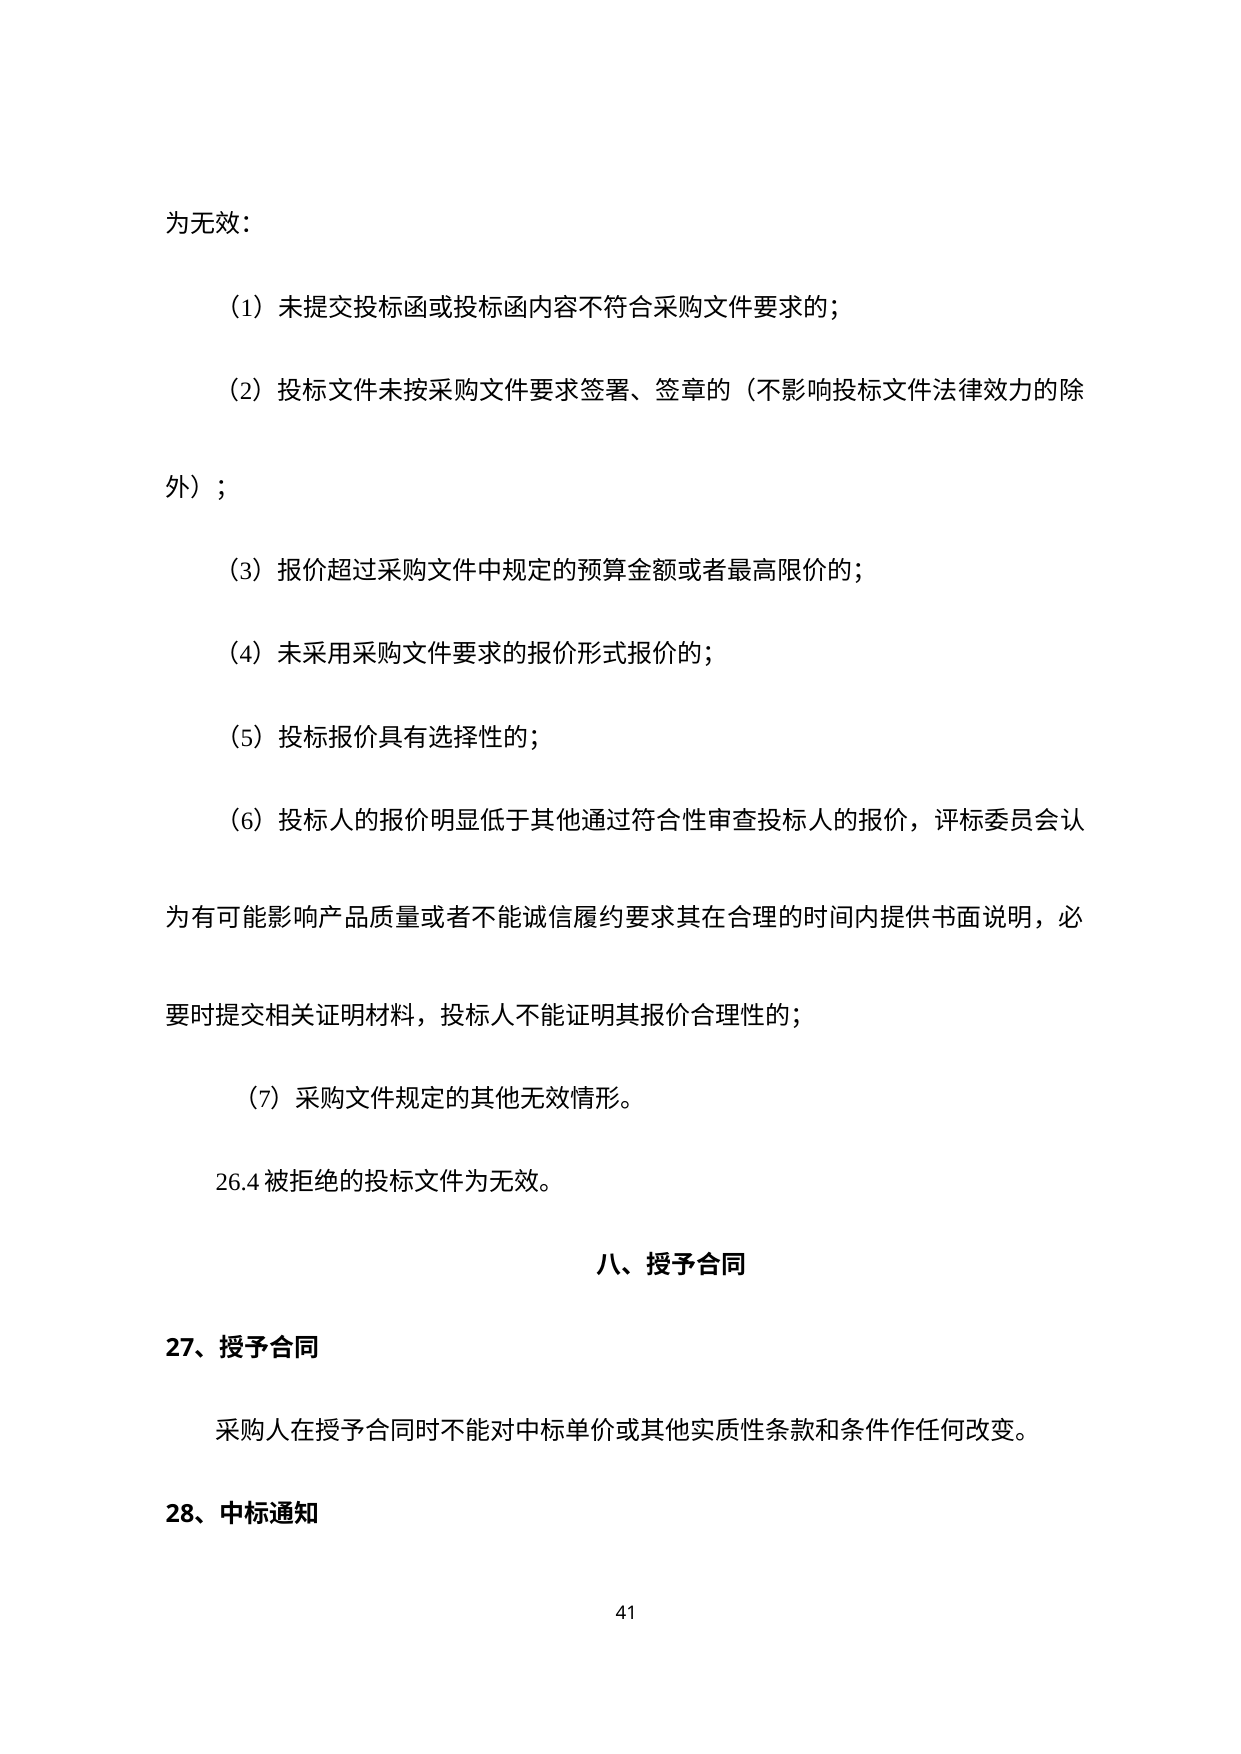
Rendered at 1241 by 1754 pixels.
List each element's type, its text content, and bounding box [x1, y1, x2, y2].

text 八、授予合同 [209, 1230, 1087, 1295]
text （7）采购文件规定的其他无效情形。 [165, 1064, 1087, 1129]
text （6）投标人的报价明显低于其他通过符合性审查投标人的报价，评标委员会认为有可能影响产品质量或者不能诚信履约要求其在合理的时间内提供书面说明，必要时提交相关证明材料，投标人不能证明其报价合理性的； [165, 786, 1087, 1046]
text （4）未采用采购文件要求的报价形式报价的； [165, 619, 1087, 684]
text 28、中标通知 [165, 1479, 1087, 1544]
text 采购人在授予合同时不能对中标单价或其他实质性条款和条件作任何改变。 [165, 1396, 1087, 1461]
text （3）报价超过采购文件中规定的预算金额或者最高限价的； [165, 536, 1087, 601]
text （1）未提交投标函或投标函内容不符合采购文件要求的； [165, 273, 1087, 338]
text 26.4被拒绝的投标文件为无效。 [165, 1147, 1087, 1212]
text 27、授予合同 [165, 1313, 1087, 1378]
text （2）投标文件未按采购文件要求签署、签章的（不影响投标文件法律效力的除外）； [165, 356, 1087, 518]
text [165, 189, 1087, 254]
text （5）投标报价具有选择性的； [165, 703, 1087, 768]
